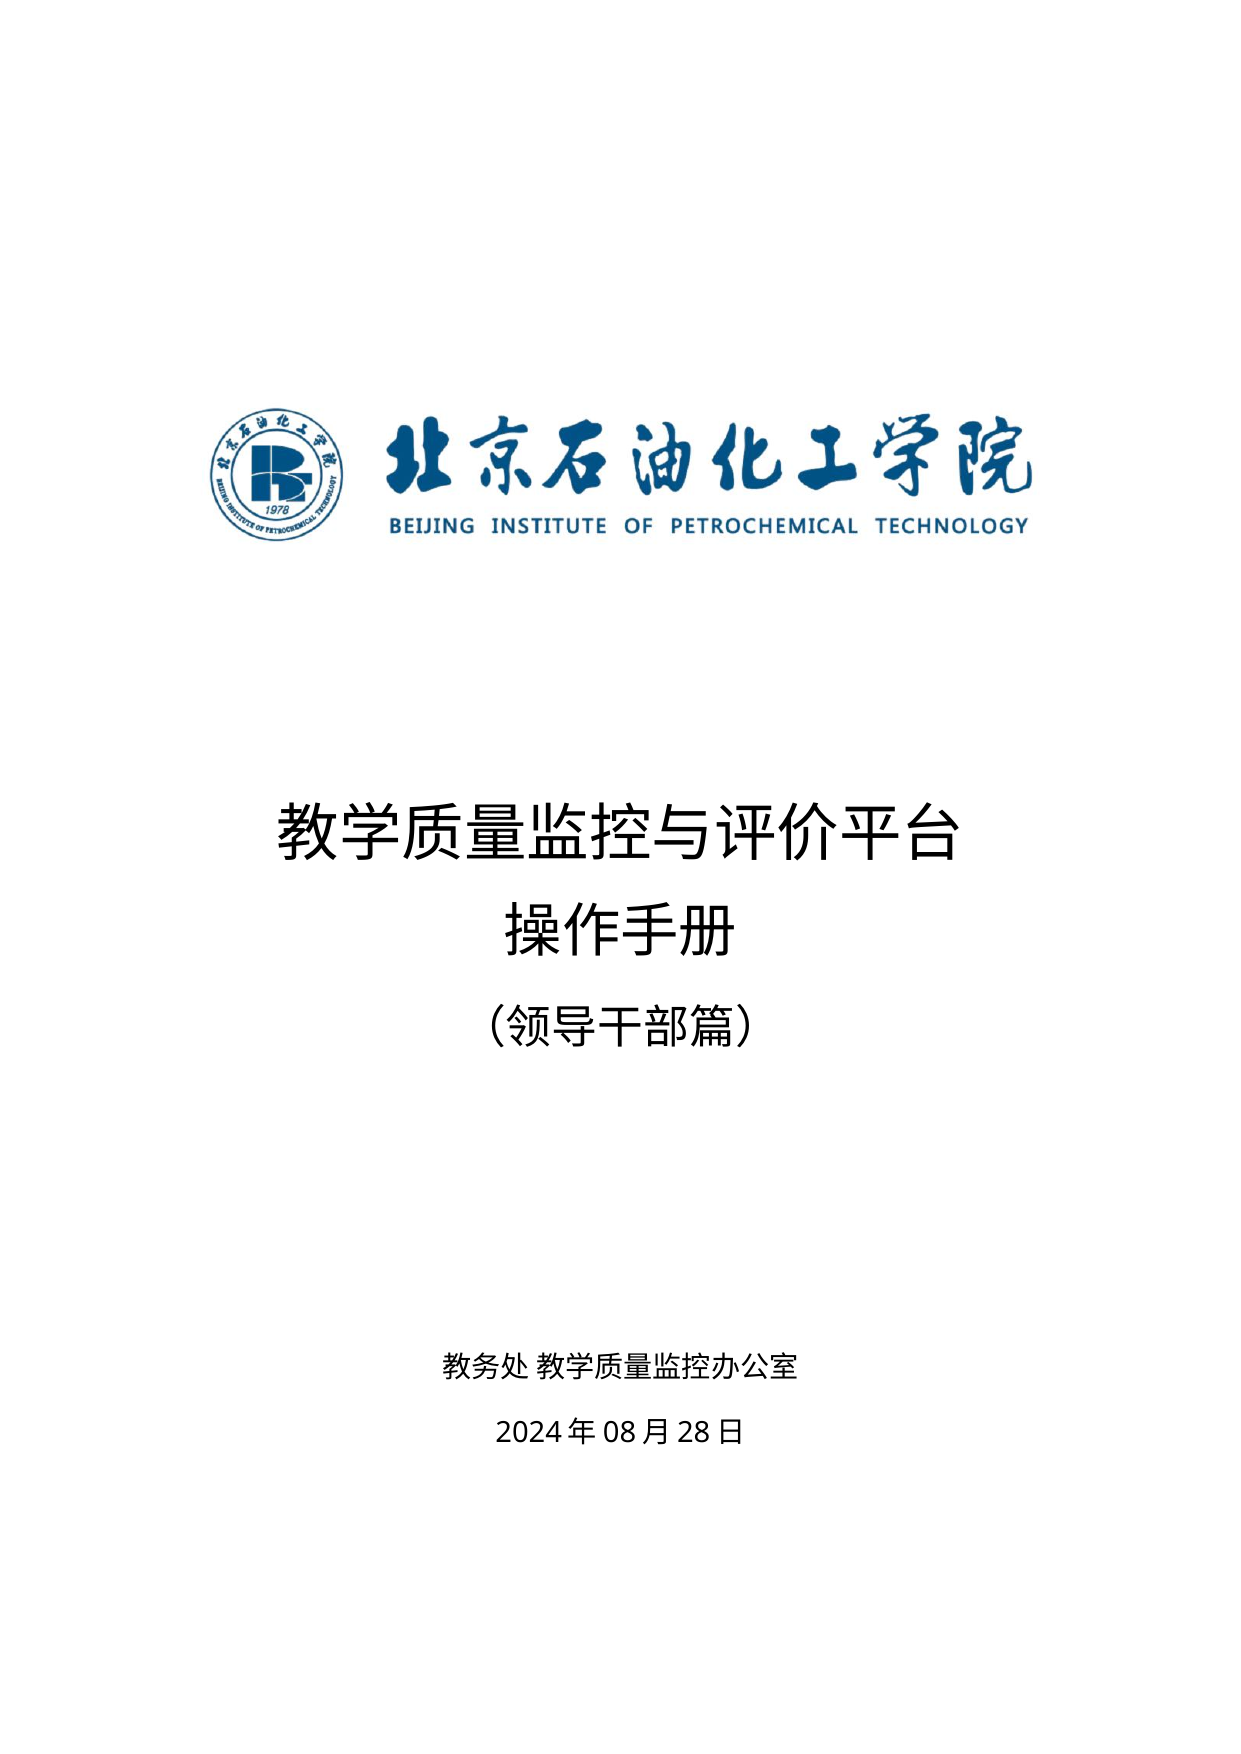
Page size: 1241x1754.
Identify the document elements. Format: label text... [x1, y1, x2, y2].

text 教学质量监控与评价平台 [187, 779, 1053, 877]
picture [188, 162, 1053, 773]
text 教务处 教学质量监控办公室 [187, 1332, 1053, 1397]
text （领导干部篇） [187, 974, 1053, 1072]
text 操作手册 [187, 877, 1053, 974]
text 2024年08月28日 [187, 1397, 1053, 1462]
